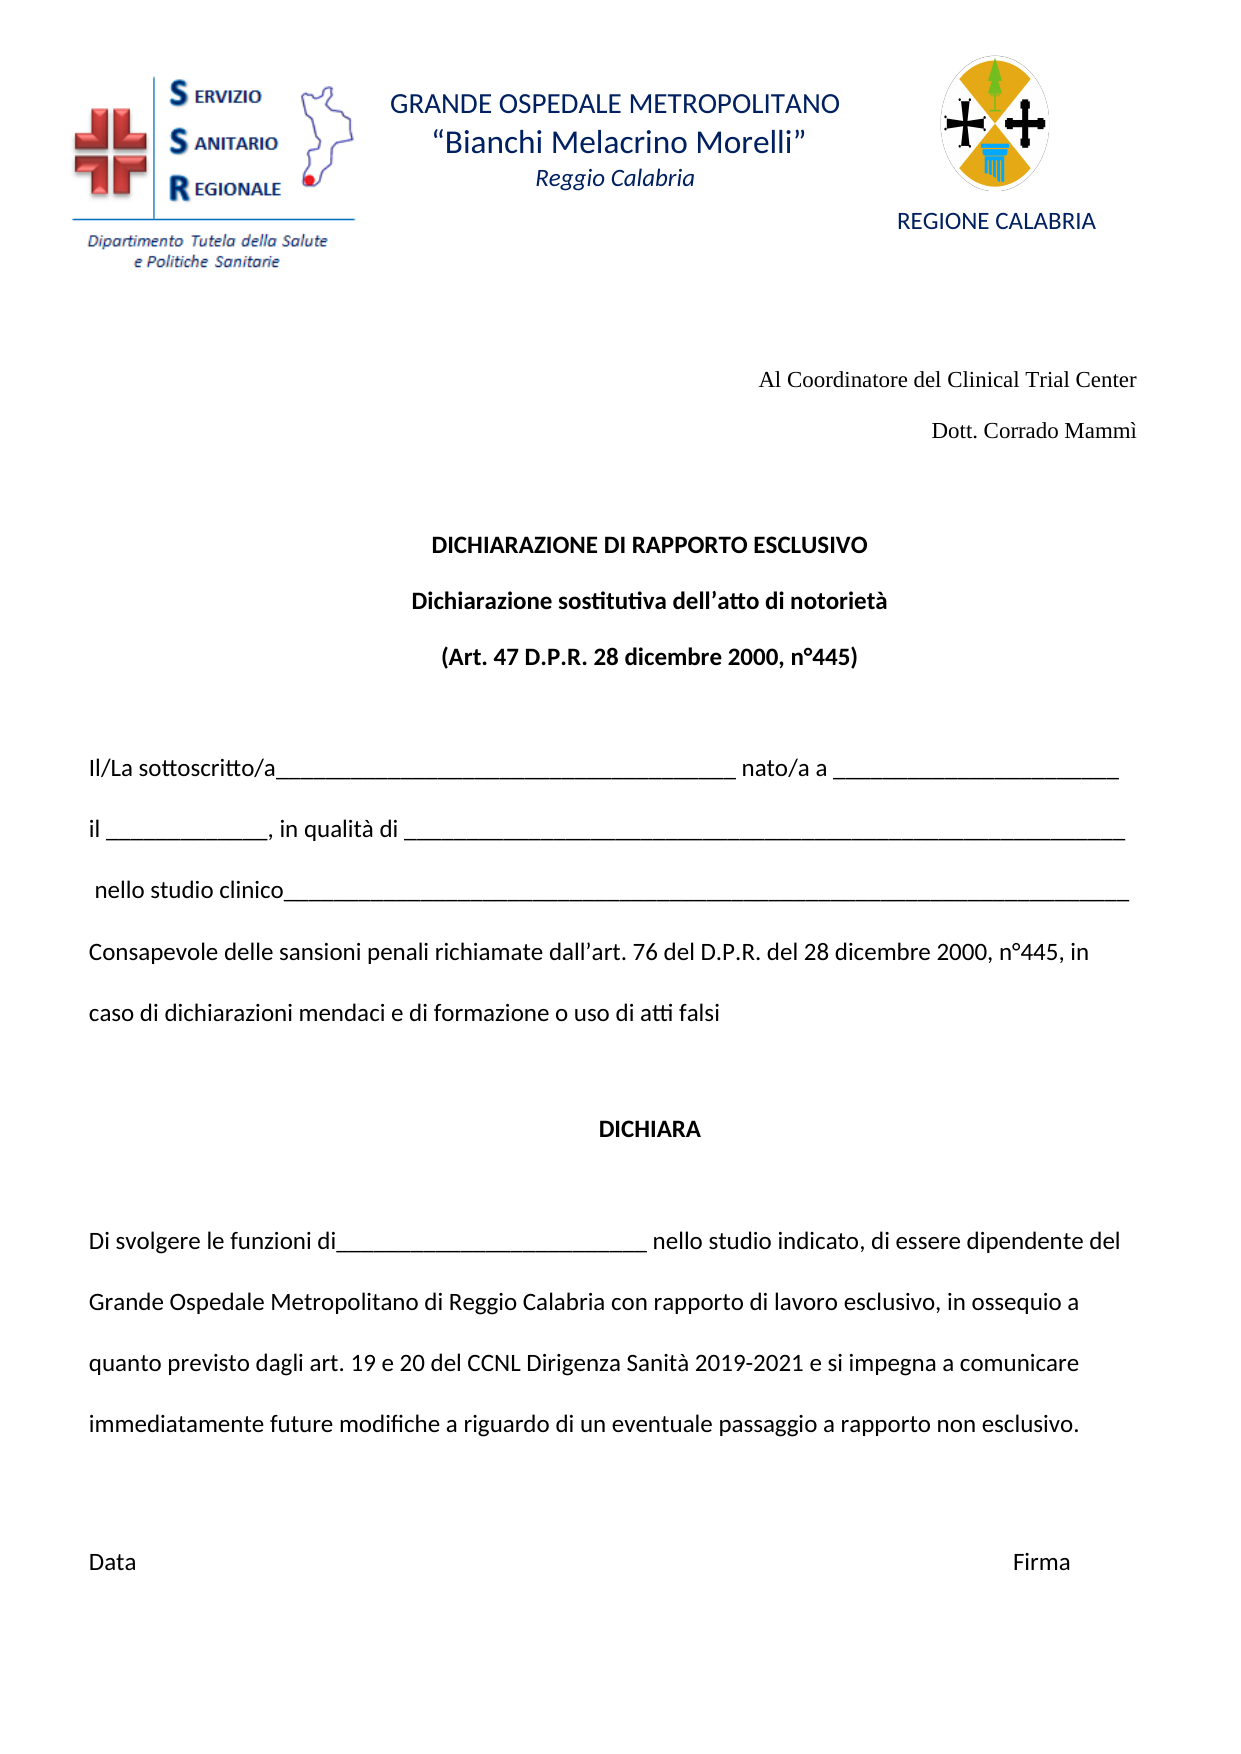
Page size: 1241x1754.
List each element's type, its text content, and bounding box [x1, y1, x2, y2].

text Il/La sottoscritto/a_____________________________________ nato/a a _______________________ il _____________, in qualità di __________________________________________________________ [89, 753, 1137, 844]
text DICHIARAZIONE DI RAPPORTO ESCLUSIVO [89, 529, 1137, 560]
picture [940, 55, 1050, 191]
text Al Coordinatore del Clinical Trial Center [89, 366, 1137, 392]
picture [56, 64, 373, 277]
text Di svolgere le funzioni di_________________________ nello studio indicato, di essere dipendente del Grande Ospedale Metropolitano di Reggio Calabria con rapporto di lavoro esclusivo, in ossequio a quanto previsto dagli art. 19 e 20 del CCNL Dirigenza Sanità 2019-2021 e si impegna a comunicare immediatamente future modifiche a riguardo di un eventuale passaggio a rapporto non esclusivo. [89, 1225, 1137, 1439]
text Data Firma [89, 1546, 1137, 1577]
text Dott. Corrado Mammì [89, 417, 1137, 443]
text nello studio clinico____________________________________________________________________ [89, 875, 1137, 905]
text Consapevole delle sansioni penali richiamate dall’art. 76 del D.P.R. del 28 dicembre 2000, n°445, in caso di dichiarazioni mendaci e di formazione o uso di atti falsi [89, 936, 1137, 1027]
text DICHIARA [89, 1114, 1137, 1144]
text Dichiarazione sostitutiva dell’atto di notorietà [89, 585, 1137, 616]
text (Art. 47 D.P.R. 28 dicembre 2000, n°445) [89, 641, 1137, 671]
